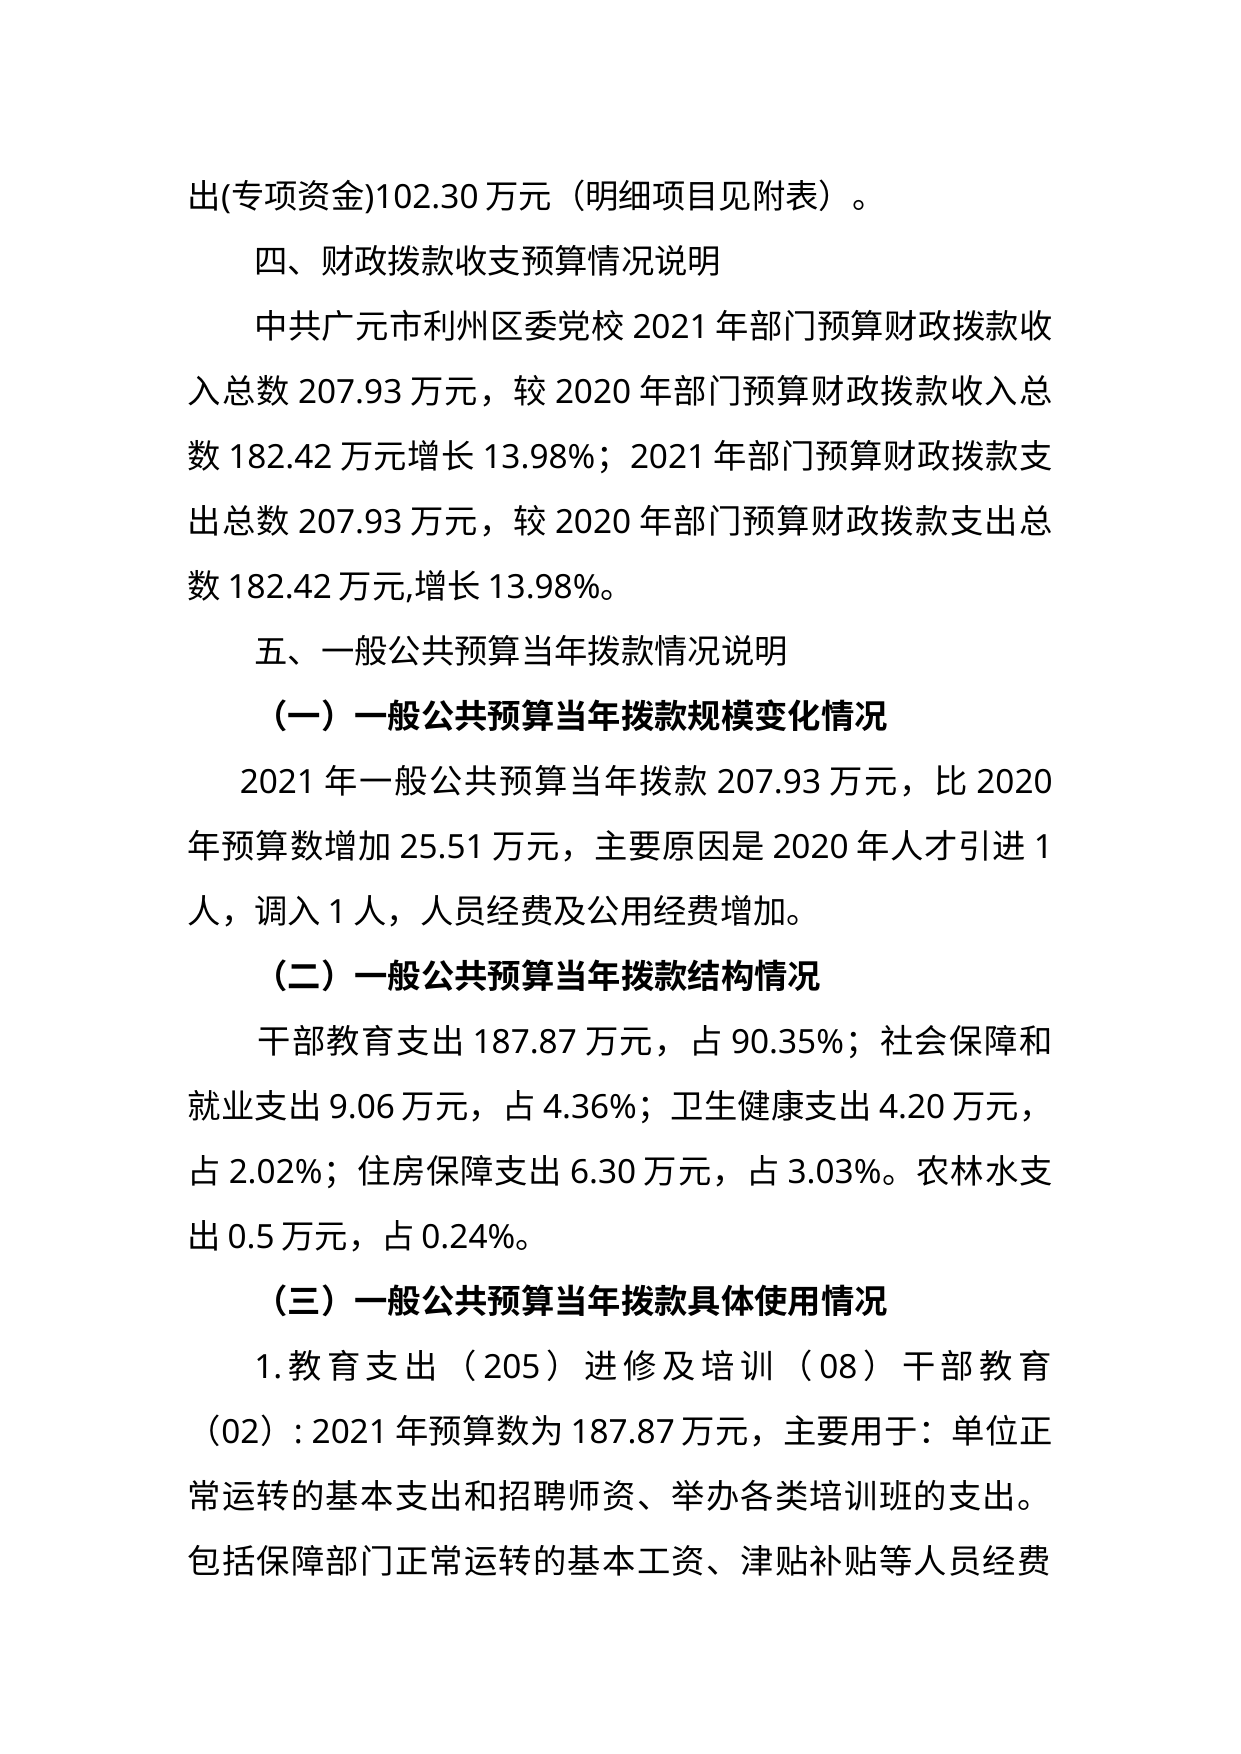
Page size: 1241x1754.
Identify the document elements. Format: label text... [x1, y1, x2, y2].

list 中共广元市利州区委党校2021年部门预算财政拨款收入总数207.93万元，较2020年部门预算财政拨款收入总数182.42万元增长13.98%；2021年部门预算财政拨款支出总数207.93万元，较2020年部门预算财政拨款支出总数182.42万元,增长13.98%。 [187, 292, 1053, 617]
list 财政拨款收支预算情况说明 [187, 227, 1053, 292]
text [187, 162, 1053, 227]
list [187, 1332, 1053, 1592]
list 五、一般公共预算当年拨款情况说明 （一）一般公共预算当年拨款规模变化情况 2021年一般公共预算当年拨款207.93万元，比2020年预算数增加25.51万元，主要原因是2020年人才引进1人，调入1人，人员经费及公用经费增加。 （二）一般公共预算当年拨款结构情况 干部教育支出187.87万元，占90.35%；社会保障和就业支出9.06万元，占4.36%；卫生健康支出4.20万元，占2.02%；住房保障支出6.30万元，占3.03%。农林水支出0.5万元，占0.24%。 （三）一般公共预算当年拨款具体使用情况 [187, 617, 1053, 1332]
